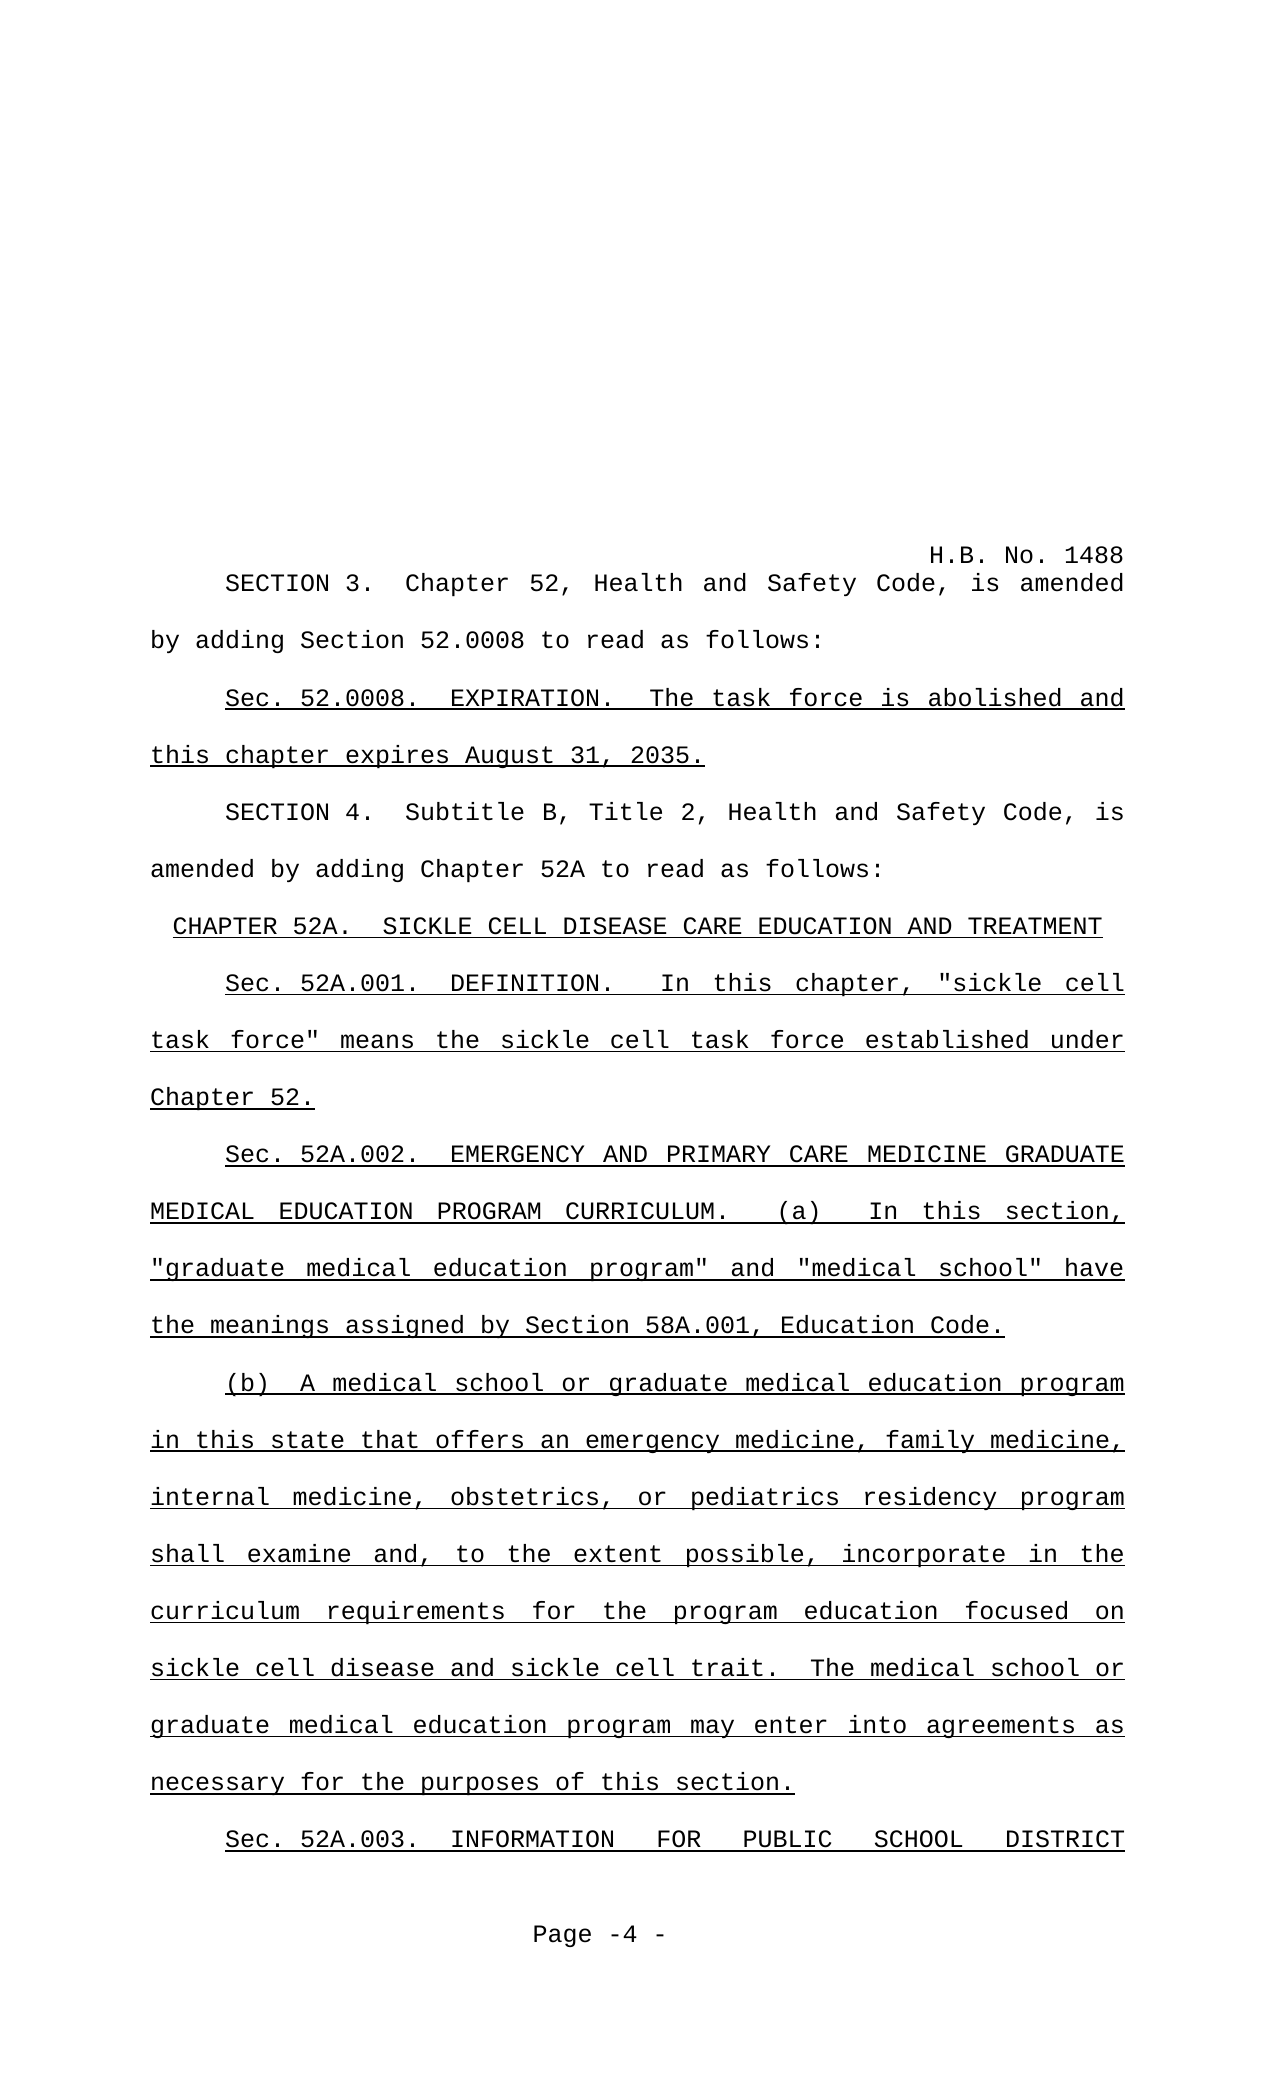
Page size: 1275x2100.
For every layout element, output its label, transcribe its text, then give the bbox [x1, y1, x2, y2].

text SECTION 3. Chapter 52, Health and Safety Code, is amended by adding Section 52.0008 to read as follows: [150, 571, 1125, 656]
text CHAPTER 52A. SICKLE CELL DISEASE CARE EDUCATION AND TREATMENT [150, 913, 1125, 942]
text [150, 1827, 1125, 1855]
text (b) A medical school or graduate medical education program in this state that offers an emergency medicine, family medicine, internal medicine, obstetrics, or pediatrics residency program shall examine and, to the extent possible, incorporate in the curriculum requirements for the program education focused on sickle cell disease and sickle cell trait. The medical school or graduate medical education program may enter into agreements as necessary for the purposes of this section. [150, 1737, 1125, 1798]
text (b) A medical school or graduate medical education program in this state that offers an emergency medicine, family medicine, internal medicine, obstetrics, or pediatrics residency program shall examine and, to the extent possible, incorporate in the curriculum requirements for the program education focused on sickle cell disease and sickle cell trait. The medical school or graduate medical education program may enter into agreements as necessary for the purposes of this section. [150, 1566, 1125, 1622]
text Sec. 52.0008. EXPIRATION. The task force is abolished and this chapter expires August 31, 2035. [150, 685, 1125, 771]
text Sec. 52A.002. EMERGENCY AND PRIMARY CARE MEDICINE GRADUATE MEDICAL EDUCATION PROGRAM CURRICULUM. (a) In this section, "graduate medical education program" and "medical school" have the meanings assigned by Section 58A.001, Education Code. [150, 1224, 1125, 1279]
text (b) A medical school or graduate medical education program in this state that offers an emergency medicine, family medicine, internal medicine, obstetrics, or pediatrics residency program shall examine and, to the extent possible, incorporate in the curriculum requirements for the program education focused on sickle cell disease and sickle cell trait. The medical school or graduate medical education program may enter into agreements as necessary for the purposes of this section. [150, 1370, 1125, 1450]
text Sec. 52A.002. EMERGENCY AND PRIMARY CARE MEDICINE GRADUATE MEDICAL EDUCATION PROGRAM CURRICULUM. (a) In this section, "graduate medical education program" and "medical school" have the meanings assigned by Section 58A.001, Education Code. [150, 1281, 1125, 1341]
text (b) A medical school or graduate medical education program in this state that offers an emergency medicine, family medicine, internal medicine, obstetrics, or pediatrics residency program shall examine and, to the extent possible, incorporate in the curriculum requirements for the program education focused on sickle cell disease and sickle cell trait. The medical school or graduate medical education program may enter into agreements as necessary for the purposes of this section. [150, 1623, 1125, 1679]
text SECTION 4. Subtitle B, Title 2, Health and Safety Code, is amended by adding Chapter 52A to read as follows: [150, 799, 1125, 885]
text Sec. 52A.001. DEFINITION. In this chapter, "sickle cell task force" means the sickle cell task force established under Chapter 52. [150, 1052, 1125, 1113]
text (b) A medical school or graduate medical education program in this state that offers an emergency medicine, family medicine, internal medicine, obstetrics, or pediatrics residency program shall examine and, to the extent possible, incorporate in the curriculum requirements for the program education focused on sickle cell disease and sickle cell trait. The medical school or graduate medical education program may enter into agreements as necessary for the purposes of this section. [150, 1452, 1125, 1508]
text Sec. 52A.002. EMERGENCY AND PRIMARY CARE MEDICINE GRADUATE MEDICAL EDUCATION PROGRAM CURRICULUM. (a) In this section, "graduate medical education program" and "medical school" have the meanings assigned by Section 58A.001, Education Code. [150, 1142, 1125, 1222]
text (b) A medical school or graduate medical education program in this state that offers an emergency medicine, family medicine, internal medicine, obstetrics, or pediatrics residency program shall examine and, to the extent possible, incorporate in the curriculum requirements for the program education focused on sickle cell disease and sickle cell trait. The medical school or graduate medical education program may enter into agreements as necessary for the purposes of this section. [150, 1680, 1125, 1736]
text (b) A medical school or graduate medical education program in this state that offers an emergency medicine, family medicine, internal medicine, obstetrics, or pediatrics residency program shall examine and, to the extent possible, incorporate in the curriculum requirements for the program education focused on sickle cell disease and sickle cell trait. The medical school or graduate medical education program may enter into agreements as necessary for the purposes of this section. [150, 1509, 1125, 1565]
text Sec. 52A.001. DEFINITION. In this chapter, "sickle cell task force" means the sickle cell task force established under Chapter 52. [150, 970, 1125, 1051]
